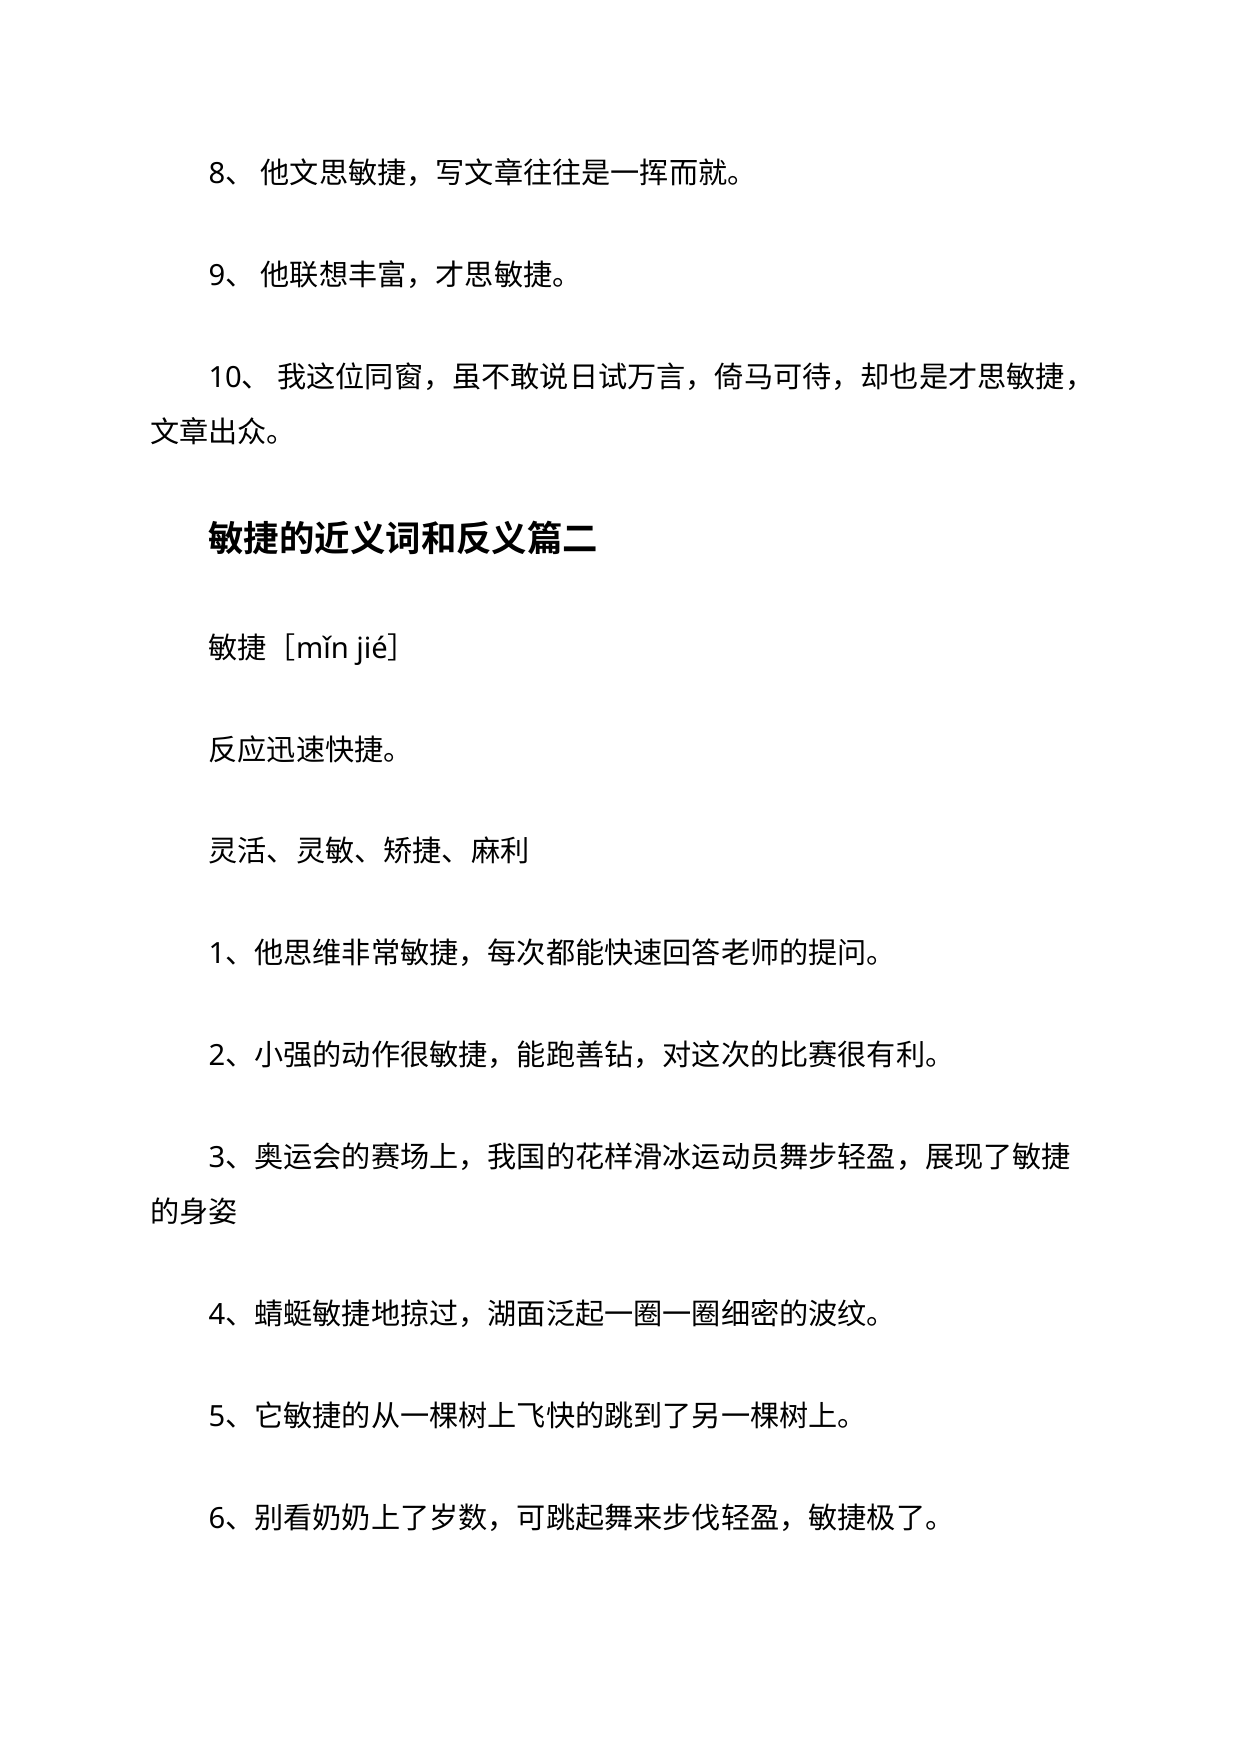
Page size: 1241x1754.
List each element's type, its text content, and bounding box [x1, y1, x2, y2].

text 反应迅速快捷。 [150, 726, 1090, 768]
text 5、它敏捷的从一棵树上飞快的跳到了另一棵树上。 [150, 1392, 1090, 1435]
text 4、蜻蜓敏捷地掠过，湖面泛起一圈一圈细密的波纹。 [150, 1290, 1090, 1333]
text 9、 他联想丰富，才思敏捷。 [150, 252, 1090, 294]
text 10、 我这位同窗，虽不敢说日试万言，倚马可待，却也是才思敏捷，文章出众。 [150, 354, 1090, 451]
text 1、他思维非常敏捷，每次都能快速回答老师的提问。 [150, 930, 1090, 972]
text 8、 他文思敏捷，写文章往往是一挥而就。 [150, 150, 1090, 192]
text 6、别看奶奶上了岁数，可跳起舞来步伐轻盈，敏捷极了。 [150, 1494, 1090, 1537]
text 2、小强的动作很敏捷，能跑善钻，对这次的比赛很有利。 [150, 1032, 1090, 1074]
text 3、奥运会的赛场上，我国的花样滑冰运动员舞步轻盈，展现了敏捷的身姿 [150, 1134, 1090, 1231]
text 敏捷［mǐn jié］ [150, 624, 1090, 667]
text 敏捷的近义词和反义篇二 [150, 511, 1090, 562]
text 灵活、灵敏、矫捷、麻利 [150, 828, 1090, 870]
